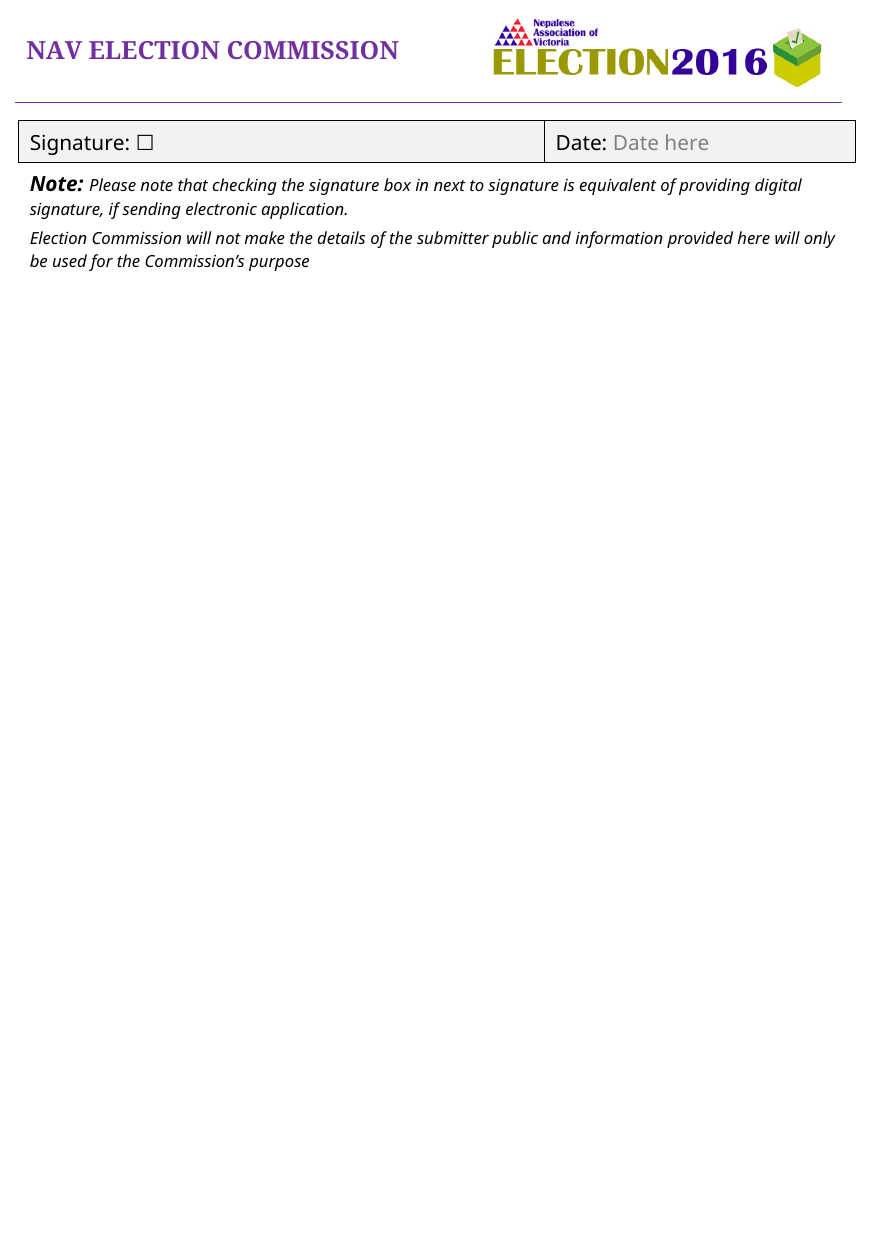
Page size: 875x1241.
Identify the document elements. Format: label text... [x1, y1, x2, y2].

text Note: Please note that checking the signature box in next to signature is equivalent of providing digital signature, if sending electronic application. [29, 169, 844, 221]
picture [483, 13, 831, 93]
text Election Commission will not make the details of the submitter public and information provided here will only be used for the Commission’s purpose [29, 227, 844, 272]
table_cell Date: [545, 121, 855, 162]
table_cell Signature: [19, 121, 544, 162]
